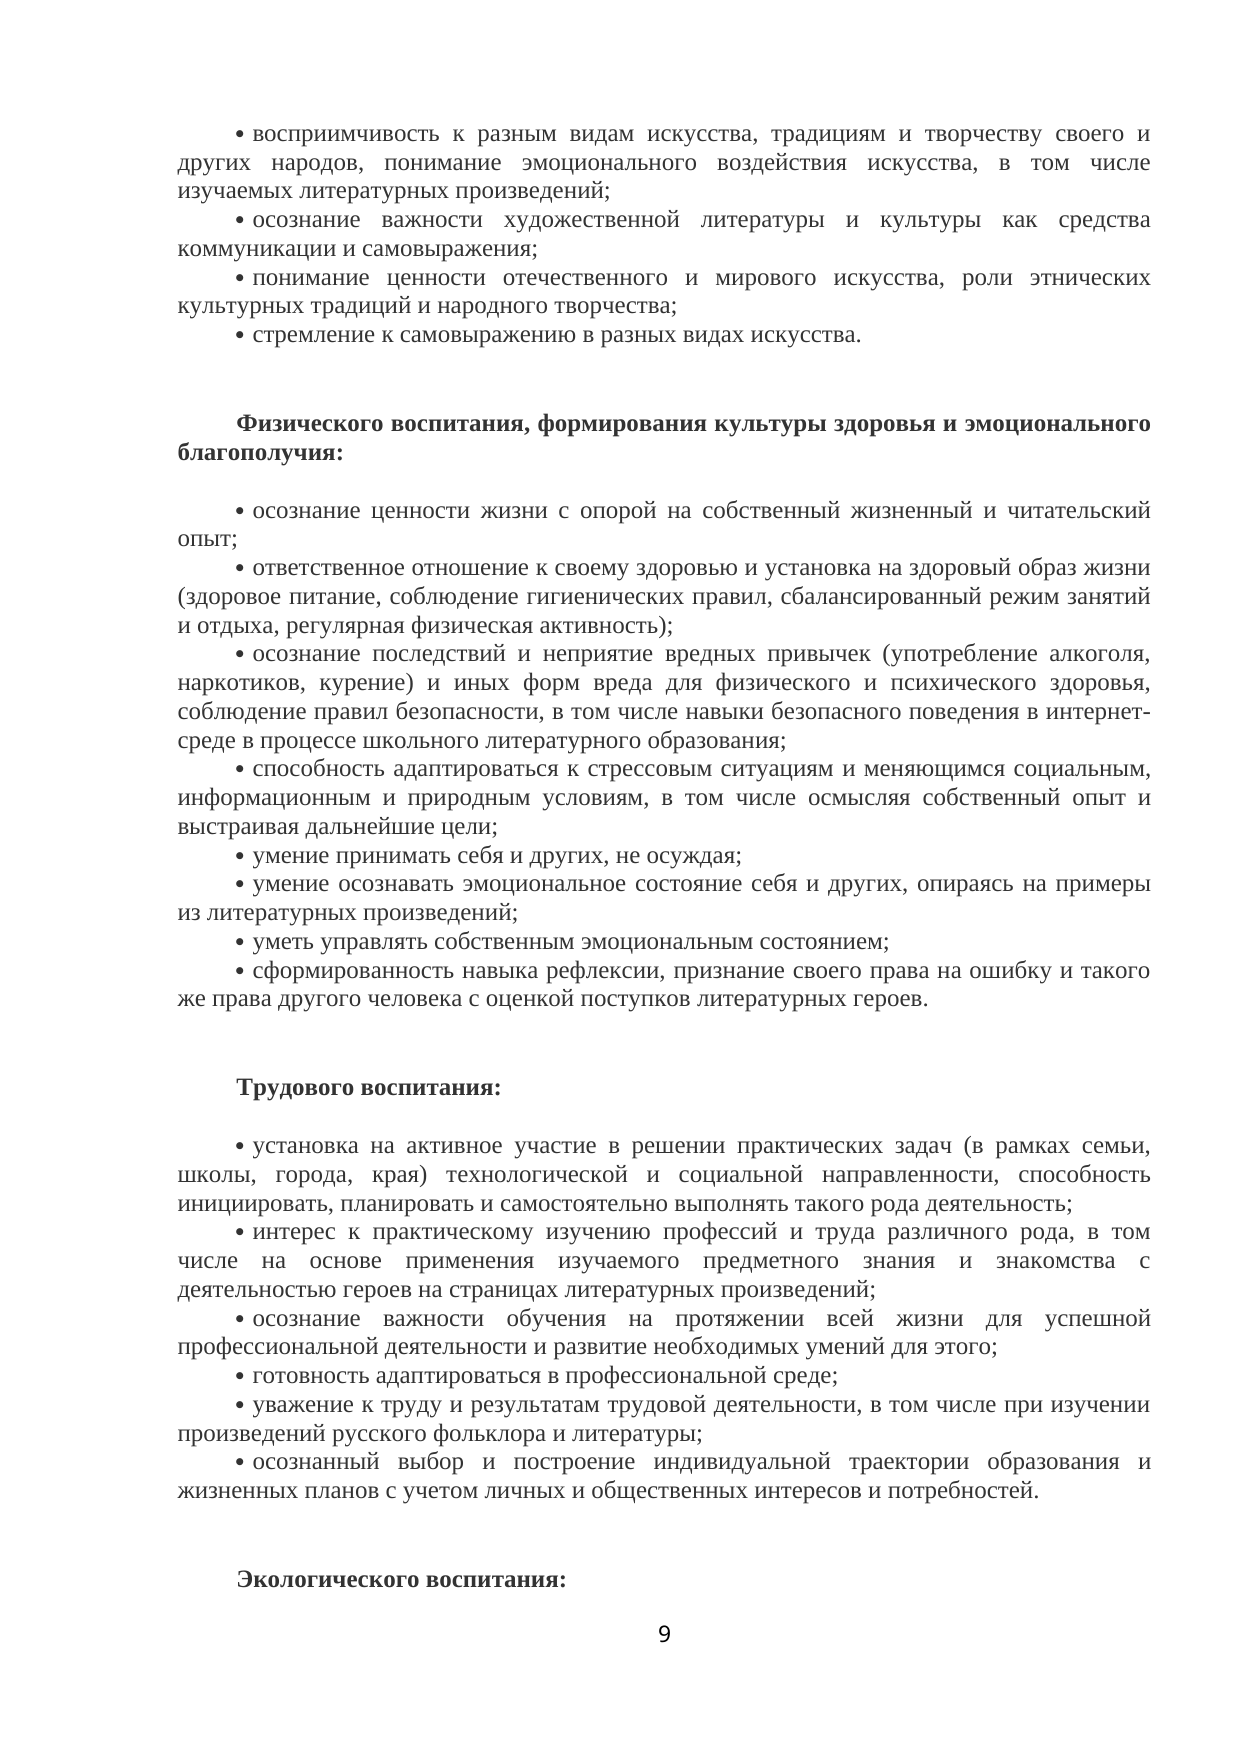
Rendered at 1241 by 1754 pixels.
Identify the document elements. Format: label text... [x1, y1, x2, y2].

list умение принимать себя и других, не осуждая; [177, 840, 1152, 868]
list осознание важности обучения на протяжении всей жизни для успешной профессиональной деятельности и развитие необходимых умений для этого; [177, 1303, 1152, 1360]
list восприимчивость к разным видам искусства, традициям и творчеству своего и других народов, понимание эмоционального воздействия искусства, в том числе изучаемых литературных произведений; [177, 118, 1152, 204]
list способность адаптироваться к стрессовым ситуациям и меняющимся социальным, информационным и природным условиям, в том числе осмысляя собственный опыт и выстраивая дальнейшие цели; [177, 753, 1152, 840]
list осознание последствий и неприятие вредных привычек (употребление алкоголя, наркотиков, курение) и иных форм вреда для физического и психического здоровья, соблюдение правил безопасности, в том числе навыки безопасного поведения в интернет-среде в процессе школьного литературного образования; [177, 638, 1152, 753]
list сформированность навыка рефлексии, признание своего права на ошибку и такого же права другого человека с оценкой поступков литературных героев. [177, 955, 1152, 1012]
list осознанный выбор и построение индивидуальной траектории образования и жизненных планов с учетом личных и общественных интересов и потребностей. [177, 1446, 1152, 1504]
list умение осознавать эмоциональное состояние себя и других, опираясь на примеры из литературных произведений; [177, 868, 1152, 926]
list интерес к практическому изучению профессий и труда различного рода, в том числе на основе применения изучаемого предметного знания и знакомства с деятельностью героев на страницах литературных произведений; [177, 1216, 1152, 1303]
list ответственное отношение к своему здоровью и установка на здоровый образ жизни (здоровое питание, соблюдение гигиенических правил, сбалансированный режим занятий и отдыха, регулярная физическая активность); [177, 552, 1152, 638]
list осознание ценности жизни с опорой на собственный жизненный и читательский опыт; [177, 495, 1152, 552]
list стремление к самовыражению в разных видах искусства. [177, 319, 1152, 348]
list уважение к труду и результатам трудовой деятельности, в том числе при изучении произведений русского фольклора и литературы; [177, 1389, 1152, 1446]
list понимание ценности отечественного и мирового искусства, роли этнических культурных традиций и народного творчества; [177, 262, 1152, 319]
list установка на активное участие в решении практических задач (в рамках семьи, школы, города, края) технологической и социальной направленности, способность инициировать, планировать и самостоятельно выполнять такого рода деятельность; [177, 1130, 1152, 1216]
text Экологического воспитания: [177, 1564, 1152, 1593]
list готовность адаптироваться в профессиональной среде; [177, 1360, 1152, 1389]
list осознание важности художественной литературы и культуры как средства коммуникации и самовыражения; [177, 204, 1152, 262]
text Физического воспитания, формирования культуры здоровья и эмоционального благополучия: [177, 408, 1152, 466]
text Трудового воспитания: [177, 1072, 1152, 1101]
list уметь управлять собственным эмоциональным состоянием; [177, 926, 1152, 955]
